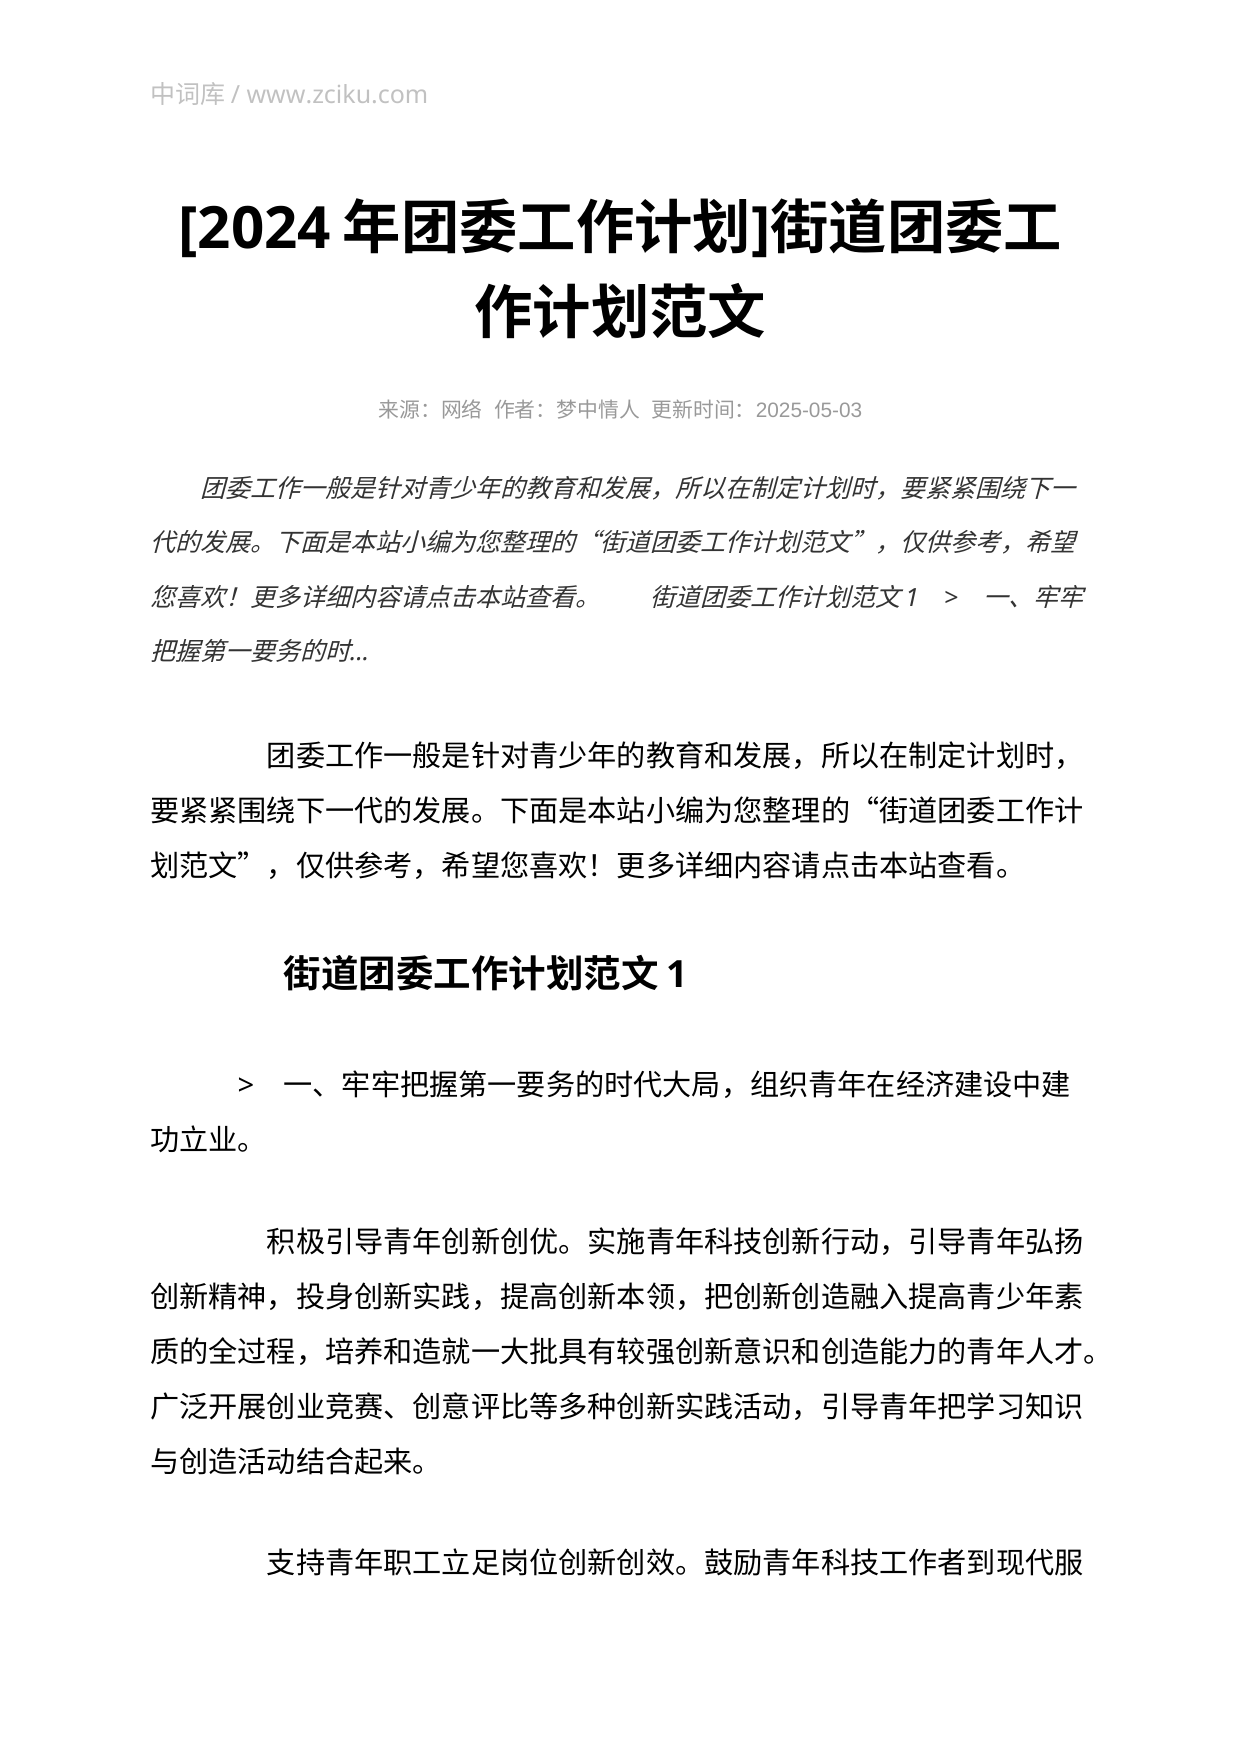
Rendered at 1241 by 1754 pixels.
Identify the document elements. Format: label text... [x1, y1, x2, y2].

text 来源：网络 作者：梦中情人 更新时间：2025-05-03 [150, 397, 1090, 421]
text 街道团委工作计划范文1 [150, 944, 1090, 999]
text 团委工作一般是针对青少年的教育和发展，所以在制定计划时，要紧紧围绕下一代的发展。下面是本站小编为您整理的“街道团委工作计划范文”，仅供参考，希望您喜欢！更多详细内容请点击本站查看。 [150, 733, 1090, 885]
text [150, 1540, 1090, 1582]
text 积极引导青年创新创优。实施青年科技创新行动，引导青年弘扬创新精神，投身创新实践，提高创新本领，把创新创造融入提高青少年素质的全过程，培养和造就一大批具有较强创新意识和创造能力的青年人才。广泛开展创业竞赛、创意评比等多种创新实践活动，引导青年把学习知识与创造活动结合起来。 [150, 1218, 1090, 1480]
subtitle [2024年团委工作计划]街道团委工作计划范文 [150, 181, 1090, 351]
text > 一、牢牢把握第一要务的时代大局，组织青年在经济建设中建功立业。 [150, 1062, 1090, 1159]
text 团委工作一般是针对青少年的教育和发展，所以在制定计划时，要紧紧围绕下一代的发展。下面是本站小编为您整理的“街道团委工作计划范文”，仅供参考，希望您喜欢！更多详细内容请点击本站查看。 街道团委工作计划范文1 > 一、牢牢把握第一要务的时... [150, 468, 1090, 668]
